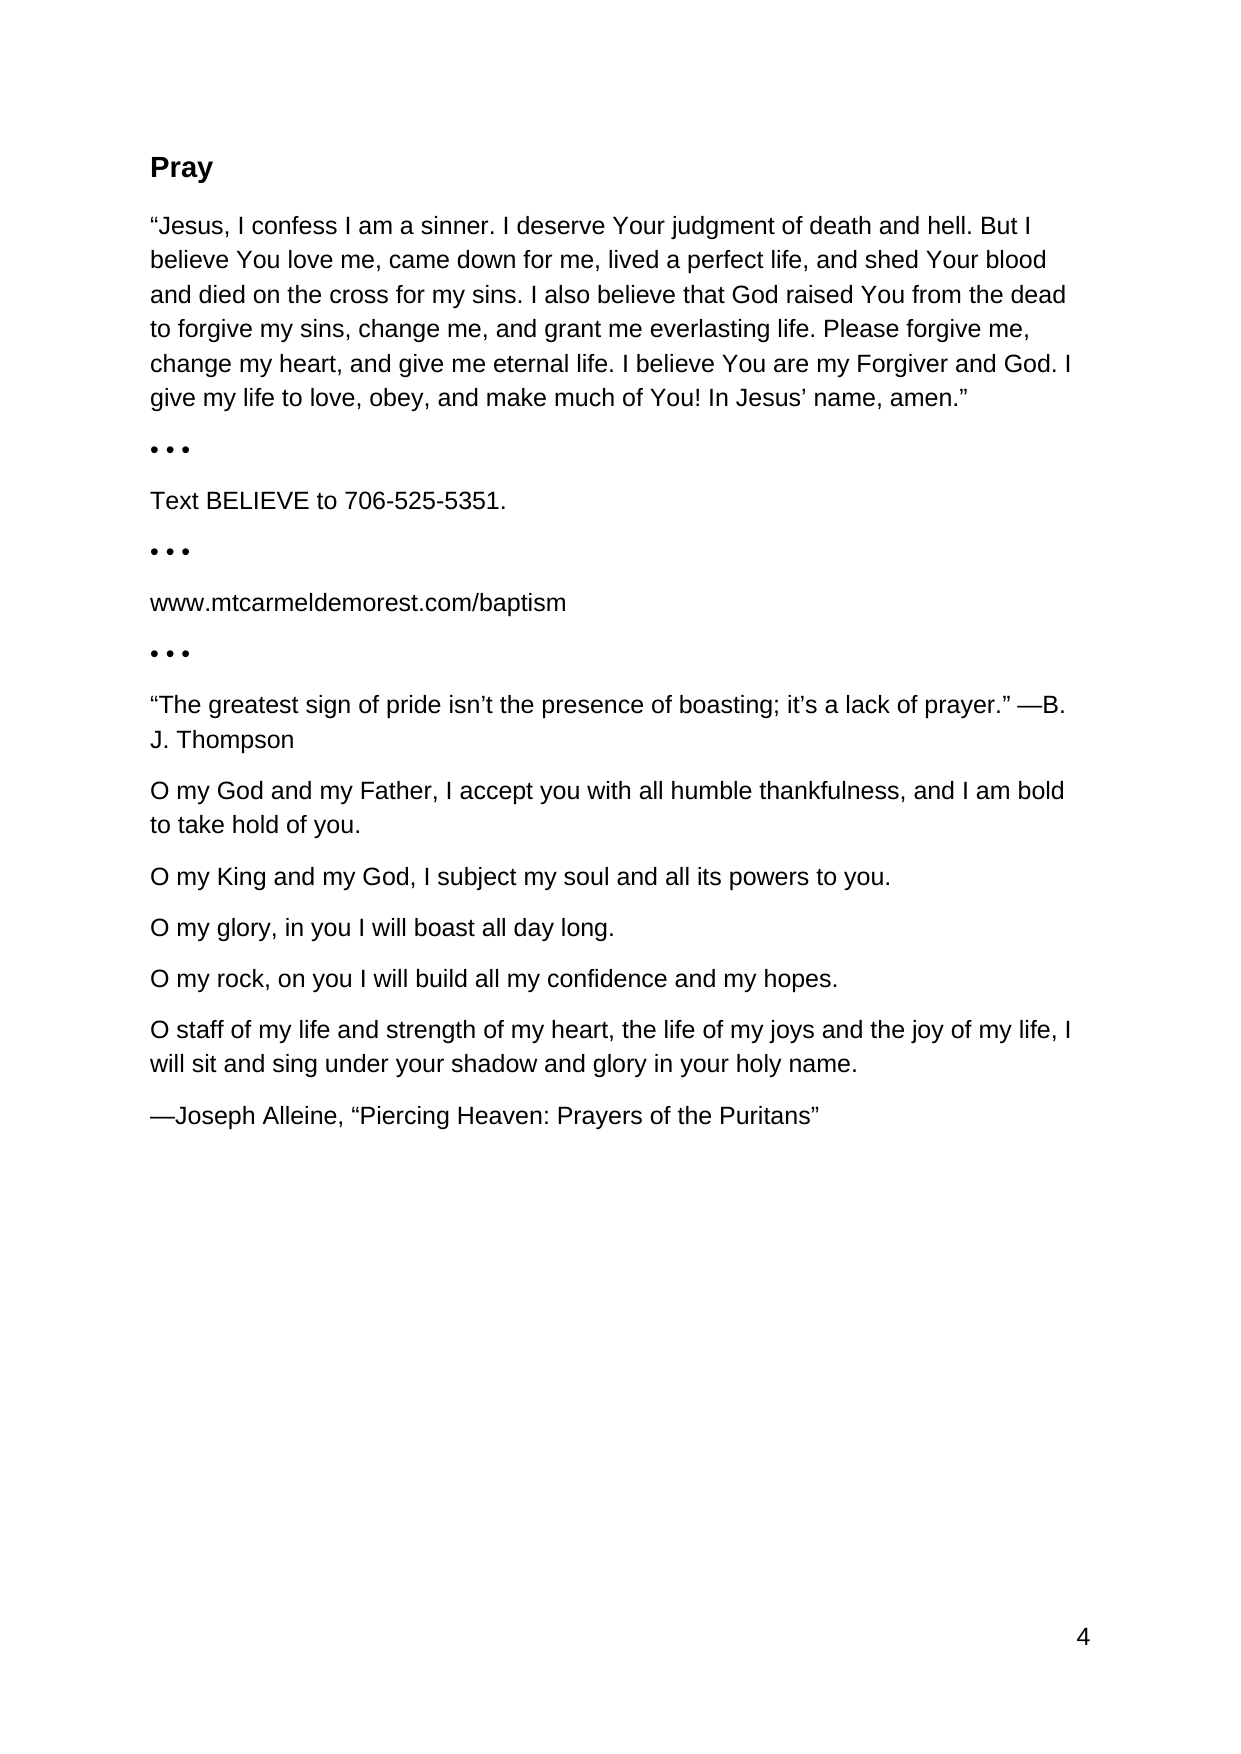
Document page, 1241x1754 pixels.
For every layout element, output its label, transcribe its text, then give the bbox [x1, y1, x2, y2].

text O my God and my Father, I accept you with all humble thankfulness, and I am bold to take hold of you. [150, 776, 1090, 839]
text O my glory, in you I will boast all day long. [150, 913, 1090, 941]
text • • • [150, 434, 1090, 463]
text • • • [150, 537, 1090, 566]
text www.mtcarmeldemorest.com/baptism [150, 588, 1090, 617]
text Pray [150, 150, 1090, 183]
text Text BELIEVE to 706-525-5351. [150, 486, 1090, 514]
text O my rock, on you I will build all my confidence and my hopes. [150, 964, 1090, 993]
text O my King and my God, I subject my soul and all its powers to you. [150, 862, 1090, 890]
text • • • [150, 639, 1090, 668]
text “The greatest sign of pride isn’t the presence of boasting; it’s a lack of prayer.” —B. J. Thompson [150, 690, 1090, 753]
text —Joseph Alleine, “Piercing Heaven: Prayers of the Puritans” [150, 1101, 1090, 1129]
text “Jesus, I confess I am a sinner. I deserve Your judgment of death and hell. But I believe You love me, came down for me, lived a perfect life, and shed Your blood and died on the cross for my sins. I also believe that God raised You from the dead to forgive my sins, change me, and grant me everlasting life. Please forgive me, change my heart, and give me eternal life. I believe You are my Forgiver and God. I give my life to love, obey, and make much of You! In Jesus’ name, amen.” [150, 211, 1090, 412]
text O staff of my life and strength of my heart, the life of my joys and the joy of my life, I will sit and sing under your shadow and glory in your holy name. [150, 1015, 1090, 1078]
